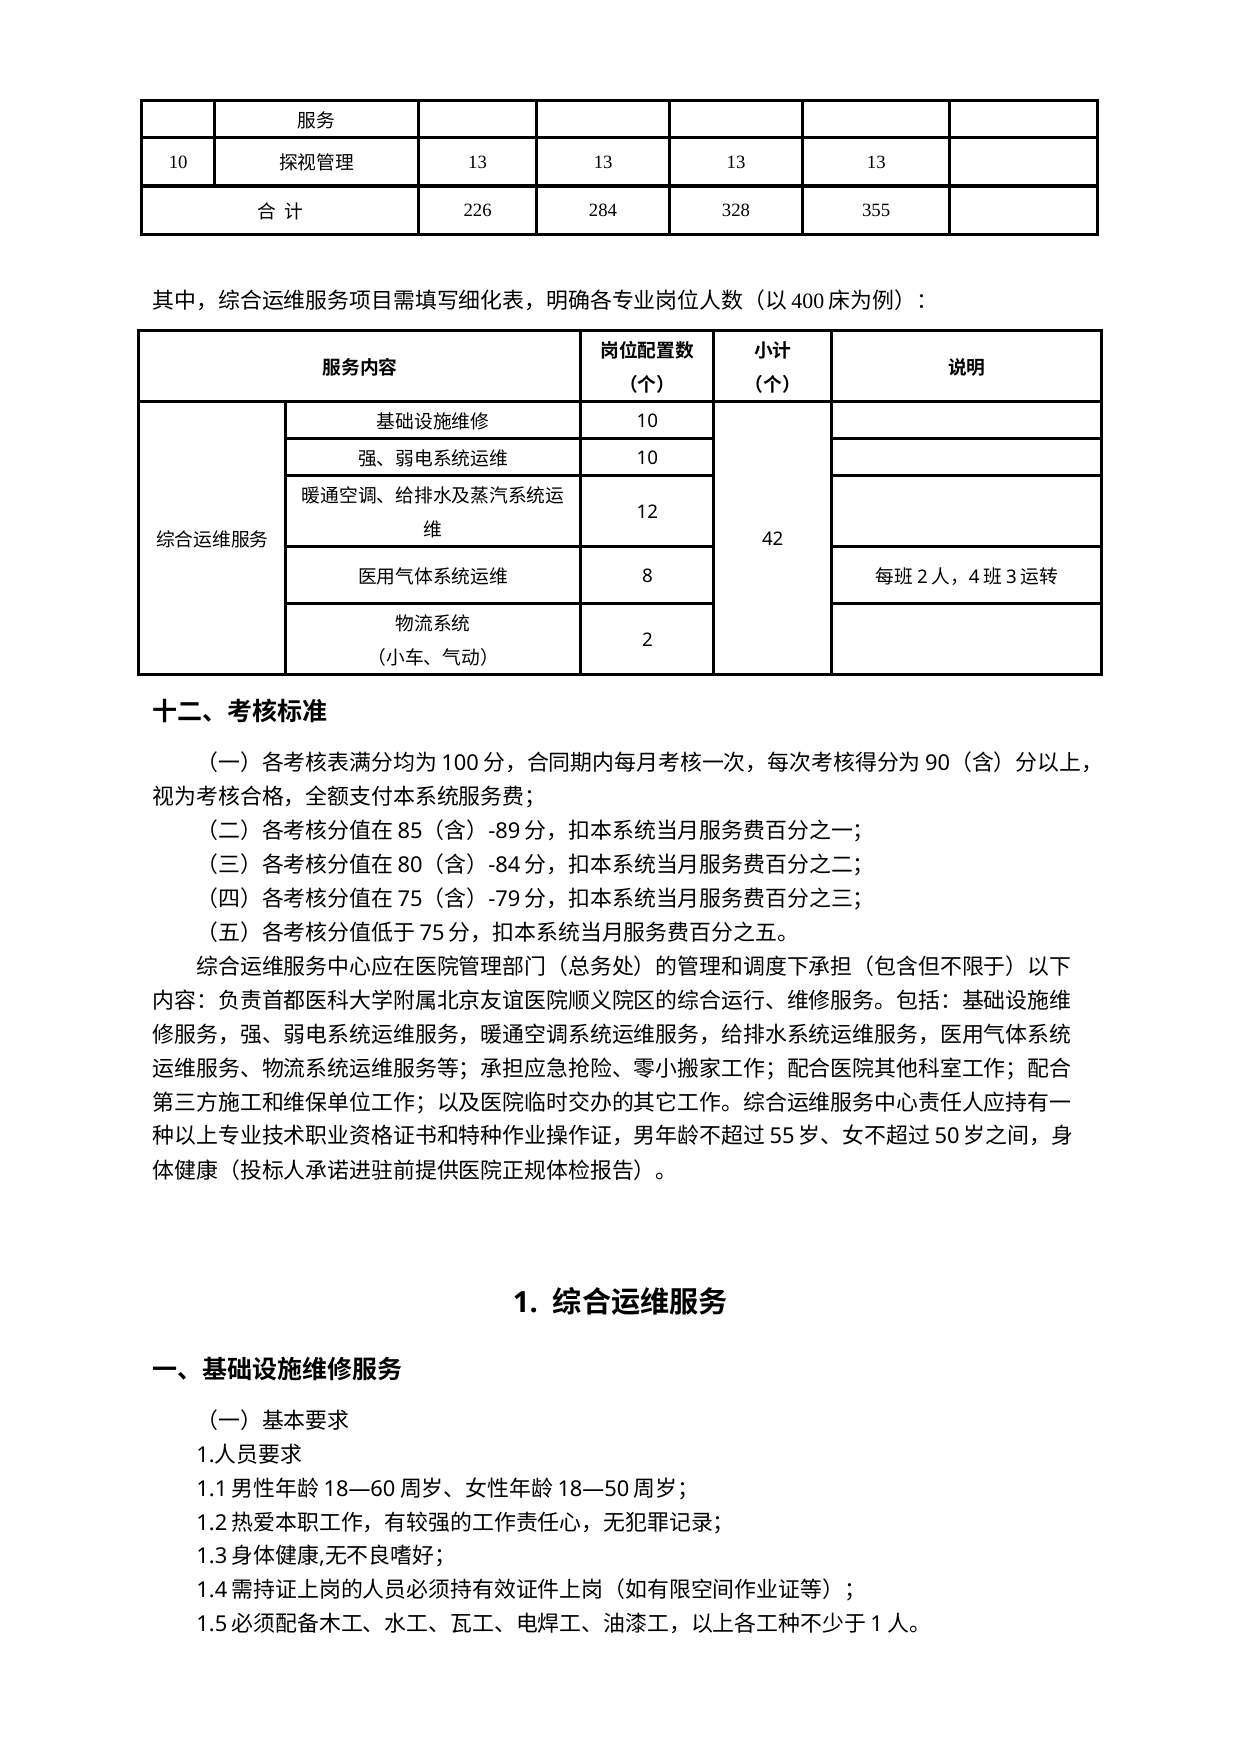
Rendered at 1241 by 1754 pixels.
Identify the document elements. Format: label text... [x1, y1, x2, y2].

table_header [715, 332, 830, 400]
text 十二、考核标准 [152, 676, 1088, 744]
text 1.2热爱本职工作，有较强的工作责任心，无犯罪记录； [152, 1503, 1088, 1537]
text （五）各考核分值低于75分，扣本系统当月服务费百分之五。 [152, 914, 1088, 948]
list 综合运维服务 [152, 1266, 1088, 1334]
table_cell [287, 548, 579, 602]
text （四）各考核分值在75（含）-79分，扣本系统当月服务费百分之三； [152, 880, 1088, 914]
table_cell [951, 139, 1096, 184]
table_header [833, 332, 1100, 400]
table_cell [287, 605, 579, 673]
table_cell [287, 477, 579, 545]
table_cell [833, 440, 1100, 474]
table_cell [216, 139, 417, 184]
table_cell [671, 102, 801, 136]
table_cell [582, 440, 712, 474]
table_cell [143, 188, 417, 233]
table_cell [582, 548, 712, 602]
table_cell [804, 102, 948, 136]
text （二）各考核分值在85（含）-89分，扣本系统当月服务费百分之一； [152, 812, 1088, 846]
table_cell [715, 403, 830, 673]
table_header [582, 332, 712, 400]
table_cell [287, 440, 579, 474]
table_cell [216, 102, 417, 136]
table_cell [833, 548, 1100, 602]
text （一）基本要求 [152, 1402, 1088, 1436]
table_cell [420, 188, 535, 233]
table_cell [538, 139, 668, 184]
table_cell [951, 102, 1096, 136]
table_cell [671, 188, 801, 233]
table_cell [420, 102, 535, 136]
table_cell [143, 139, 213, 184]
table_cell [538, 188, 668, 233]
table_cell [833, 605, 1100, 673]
text 其中，综合运维服务项目需填写细化表，明确各专业岗位人数（以400床为例）： [152, 282, 1088, 316]
text 1.1男性年龄18—60周岁、女性年龄18—50周岁； [152, 1469, 1088, 1503]
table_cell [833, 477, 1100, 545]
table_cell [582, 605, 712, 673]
text 1.人员要求 [152, 1436, 1088, 1469]
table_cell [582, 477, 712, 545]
text 1.4需持证上岗的人员必须持有效证件上岗（如有限空间作业证等）； [152, 1571, 1088, 1605]
text （一）各考核表满分均为100分，合同期内每月考核一次，每次考核得分为90（含）分以上，视为考核合格，全额支付本系统服务费； [152, 744, 1088, 812]
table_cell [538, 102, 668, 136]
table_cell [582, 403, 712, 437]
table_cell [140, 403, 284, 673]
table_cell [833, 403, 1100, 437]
text 综合运维服务中心应在医院管理部门（总务处）的管理和调度下承担（包含但不限于）以下内容：负责首都医科大学附属北京友谊医院顺义院区的综合运行、维修服务。包括：基础设施维修服务，强、弱电系统运维服务，暖通空调系统运维服务，给排水系统运维服务，医用气体系统运维服务、物流系统运维服务等；承担应急抢险、零小搬家工作；配合医院其他科室工作；配合第三方施工和维保单位工作；以及医院临时交办的其它工作。综合运维服务中心责任人应持有一种以上专业技术职业资格证书和特种作业操作证，男年龄不超过55岁、女不超过50岁之间，身体健康（投标人承诺进驻前提供医院正规体检报告）。 [152, 948, 1088, 1185]
text 一、基础设施维修服务 [152, 1334, 1088, 1402]
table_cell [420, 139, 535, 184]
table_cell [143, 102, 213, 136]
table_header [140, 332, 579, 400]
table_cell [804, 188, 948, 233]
text （三）各考核分值在80（含）-84分，扣本系统当月服务费百分之二； [152, 846, 1088, 880]
text 1.3身体健康,无不良嗜好； [152, 1537, 1088, 1571]
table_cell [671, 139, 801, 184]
text 1.5必须配备木工、水工、瓦工、电焊工、油漆工，以上各工种不少于1人。 [152, 1605, 1088, 1639]
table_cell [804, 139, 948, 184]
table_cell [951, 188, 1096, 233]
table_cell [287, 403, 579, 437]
